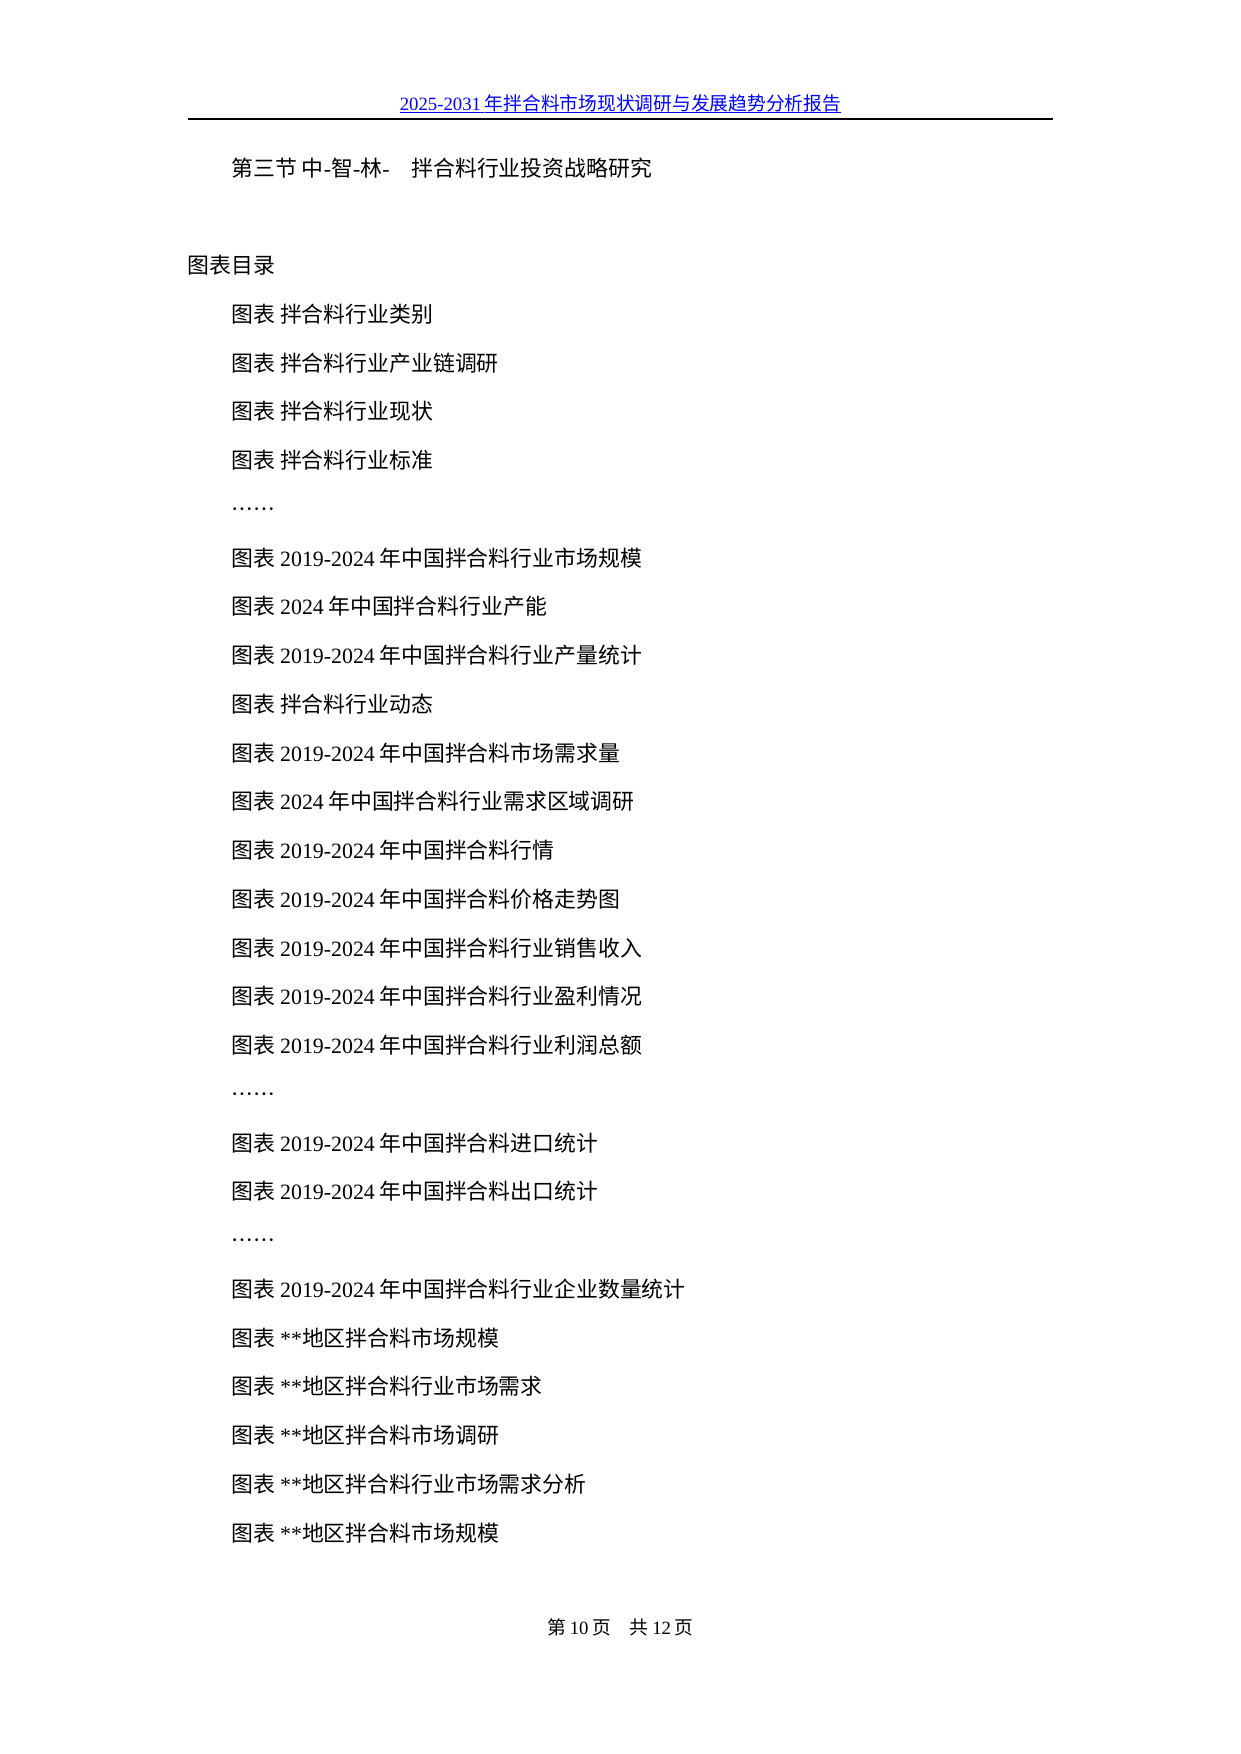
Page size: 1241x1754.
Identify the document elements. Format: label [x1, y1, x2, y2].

text [187, 150, 1053, 1548]
